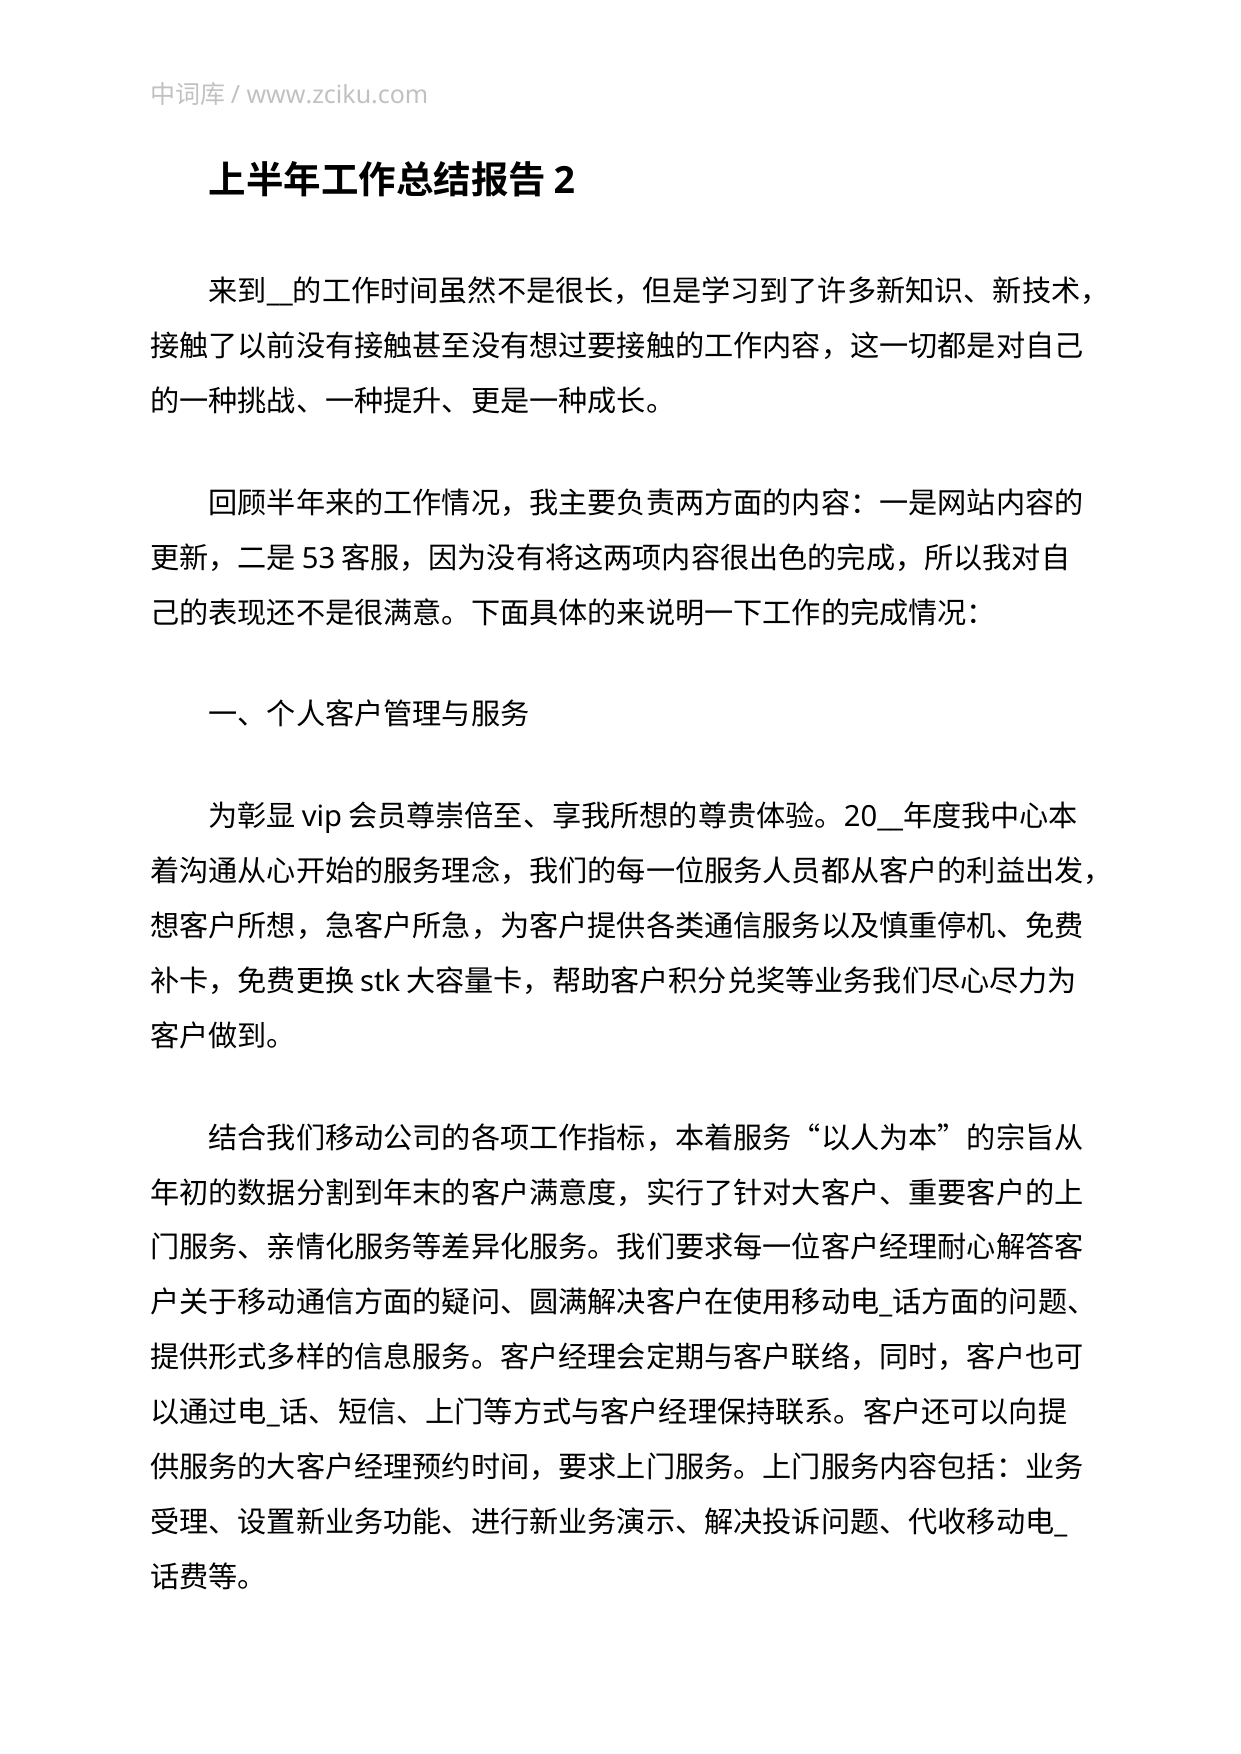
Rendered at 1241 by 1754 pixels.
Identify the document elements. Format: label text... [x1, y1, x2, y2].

text 回顾半年来的工作情况，我主要负责两方面的内容：一是网站内容的更新，二是53客服，因为没有将这两项内容很出色的完成，所以我对自己的表现还不是很满意。下面具体的来说明一下工作的完成情况： [150, 479, 1090, 631]
text 一、个人客户管理与服务 [150, 691, 1090, 733]
text 结合我们移动公司的各项工作指标，本着服务“以人为本”的宗旨从年初的数据分割到年末的客户满意度，实行了针对大客户、重要客户的上门服务、亲情化服务等差异化服务。我们要求每一位客户经理耐心解答客户关于移动通信方面的疑问、圆满解决客户在使用移动电_话方面的问题、提供形式多样的信息服务。客户经理会定期与客户联络，同时，客户也可以通过电_话、短信、上门等方式与客户经理保持联系。客户还可以向提供服务的大客户经理预约时间，要求上门服务。上门服务内容包括：业务受理、设置新业务功能、进行新业务演示、解决投诉问题、代收移动电_话费等。 [150, 1114, 1090, 1596]
text 上半年工作总结报告2 [150, 150, 1090, 204]
text 为彰显vip会员尊崇倍至、享我所想的尊贵体验。20__年度我中心本着沟通从心开始的服务理念，我们的每一位服务人员都从客户的利益出发，想客户所想，急客户所急，为客户提供各类通信服务以及慎重停机、免费补卡，免费更换stk大容量卡，帮助客户积分兑奖等业务我们尽心尽力为客户做到。 [150, 793, 1090, 1055]
text 来到__的工作时间虽然不是很长，但是学习到了许多新知识、新技术，接触了以前没有接触甚至没有想过要接触的工作内容，这一切都是对自己的一种挑战、一种提升、更是一种成长。 [150, 268, 1090, 420]
